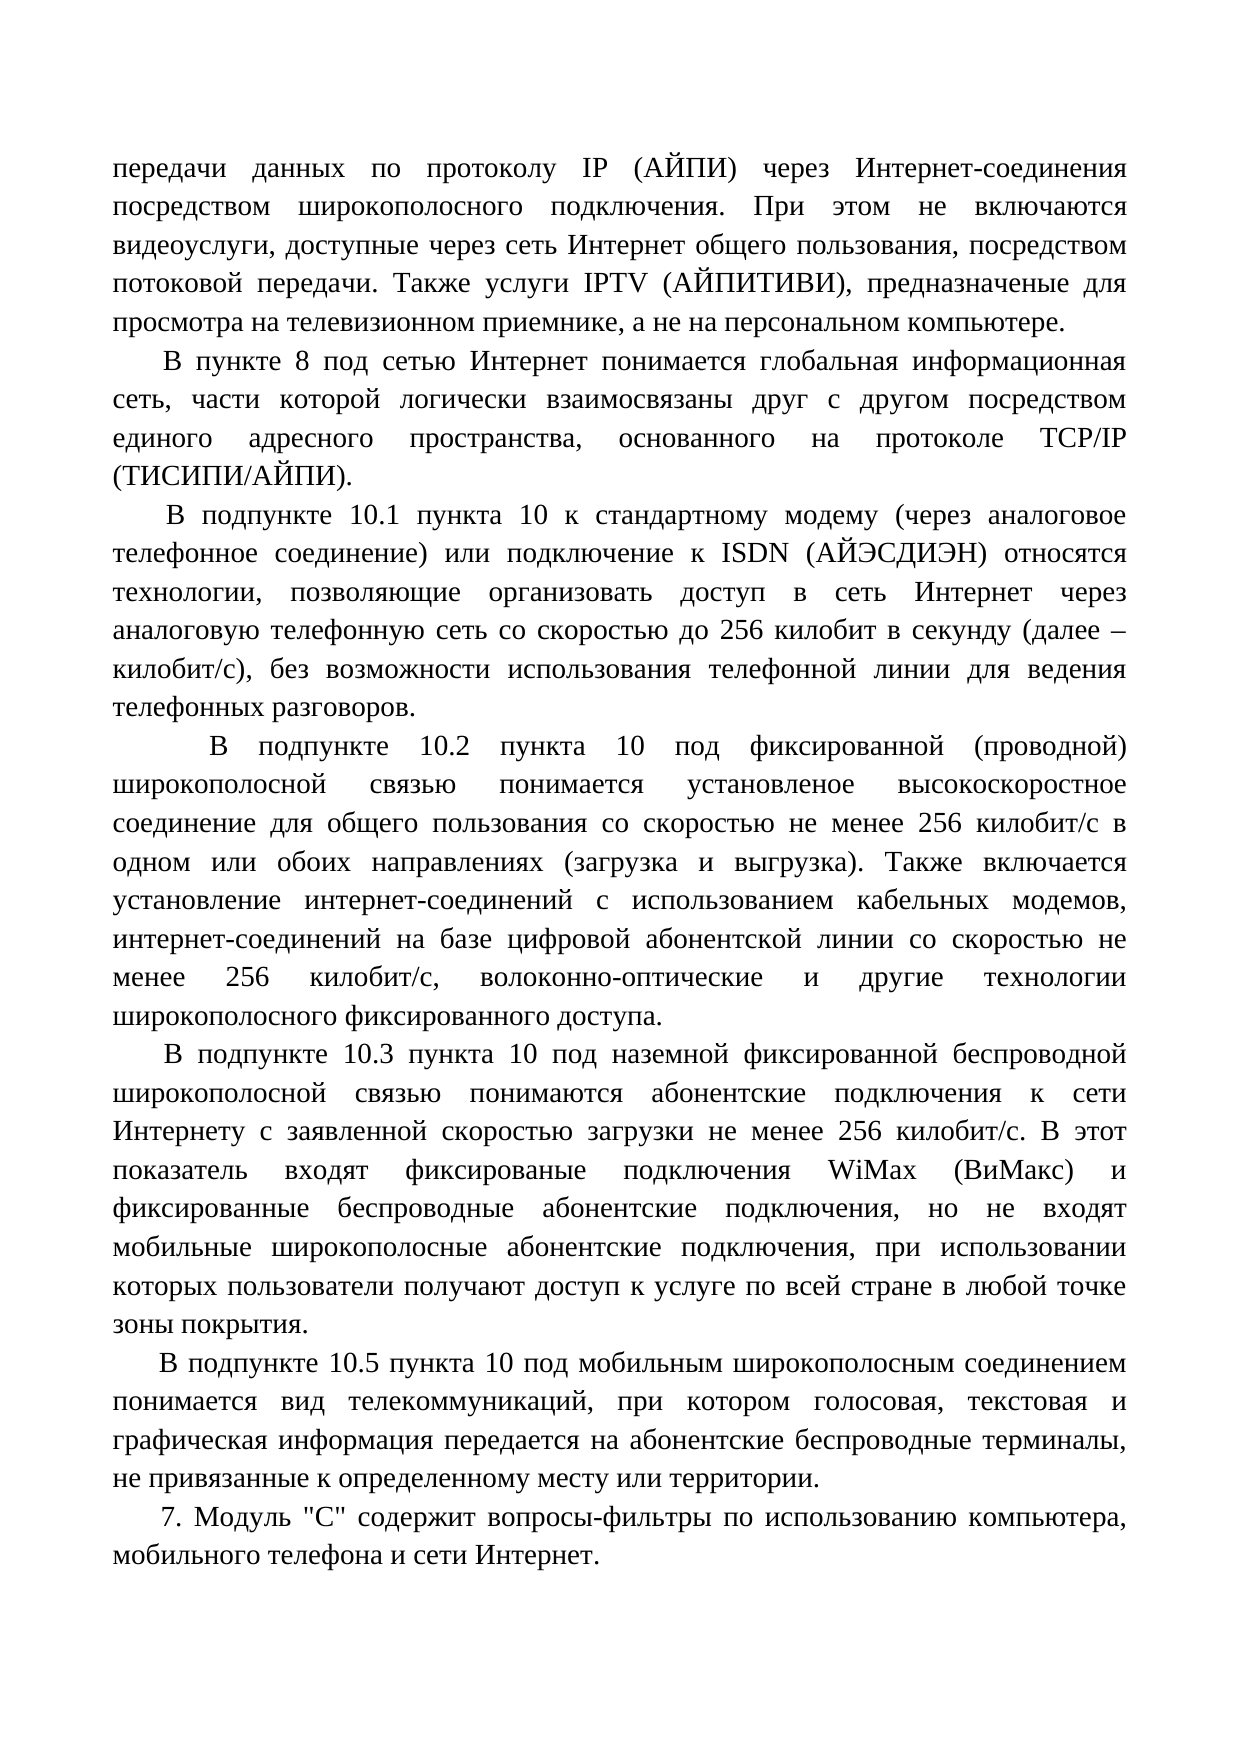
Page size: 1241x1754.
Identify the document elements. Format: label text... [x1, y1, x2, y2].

text В подпункте 10.3 пункта 10 под наземной фиксированной беспроводной широкополосной связью понимаются абонентские подключения к сети Интернету с заявленной скоростью загрузки не менее 256 килобит/с. В этот показатель входят фиксированые подключения WiMax (ВиМакс) и фиксированные беспроводные абонентские подключения, но не входят мобильные широкополосные абонентские подключения, при использовании которых пользователи получают доступ к услуге по всей стране в любой точке зоны покрытия. [112, 1036, 1128, 1340]
text В подпункте 10.2 пункта 10 под фиксированной (проводной) широкополосной связью понимается установленое высокоскоростное соединение для общего пользования со скоростью не менее 256 килобит/с в одном или обоих направлениях (загрузка и выгрузка). Также включается установление интернет-соединений с использованием кабельных модемов, интернет-соединений на базе цифровой абонентской линии со скоростью не менее 256 килобит/с, волоконно-оптические и другие технологии широкополосного фиксированного доступа. [112, 728, 1128, 1031]
text В подпункте 10.1 пункта 10 к стандартному модему (через аналоговое телефонное соединение) или подключение к ISDN (АЙЭСДИЭН) относятся технологии, позволяющие организовать доступ в сеть Интернет через аналоговую телефонную сеть со скоростью до 256 килобит в секунду (далее – килобит/с), без возможности использования телефонной линии для ведения телефонных разговоров. [112, 497, 1128, 723]
text В пункте 8 под сетью Интернет понимается глобальная информационная сеть, части которой логически взаимосвязаны друг с другом посредством единого адресного пространства, основанного на протоколе TCP/IP (ТИСИПИ/АЙПИ). [112, 343, 1128, 492]
text В подпункте 10.5 пункта 10 под мобильным широкополосным соединением понимается вид телекоммуникаций, при котором голосовая, текстовая и графическая информация передается на абонентские беспроводные терминалы, не привязанные к определенному месту или территории. [112, 1345, 1128, 1494]
text 7. Модуль "С" содержит вопросы-фильтры по использованию компьютера, мобильного телефона и сети Интернет. [112, 1499, 1128, 1571]
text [112, 150, 1128, 338]
